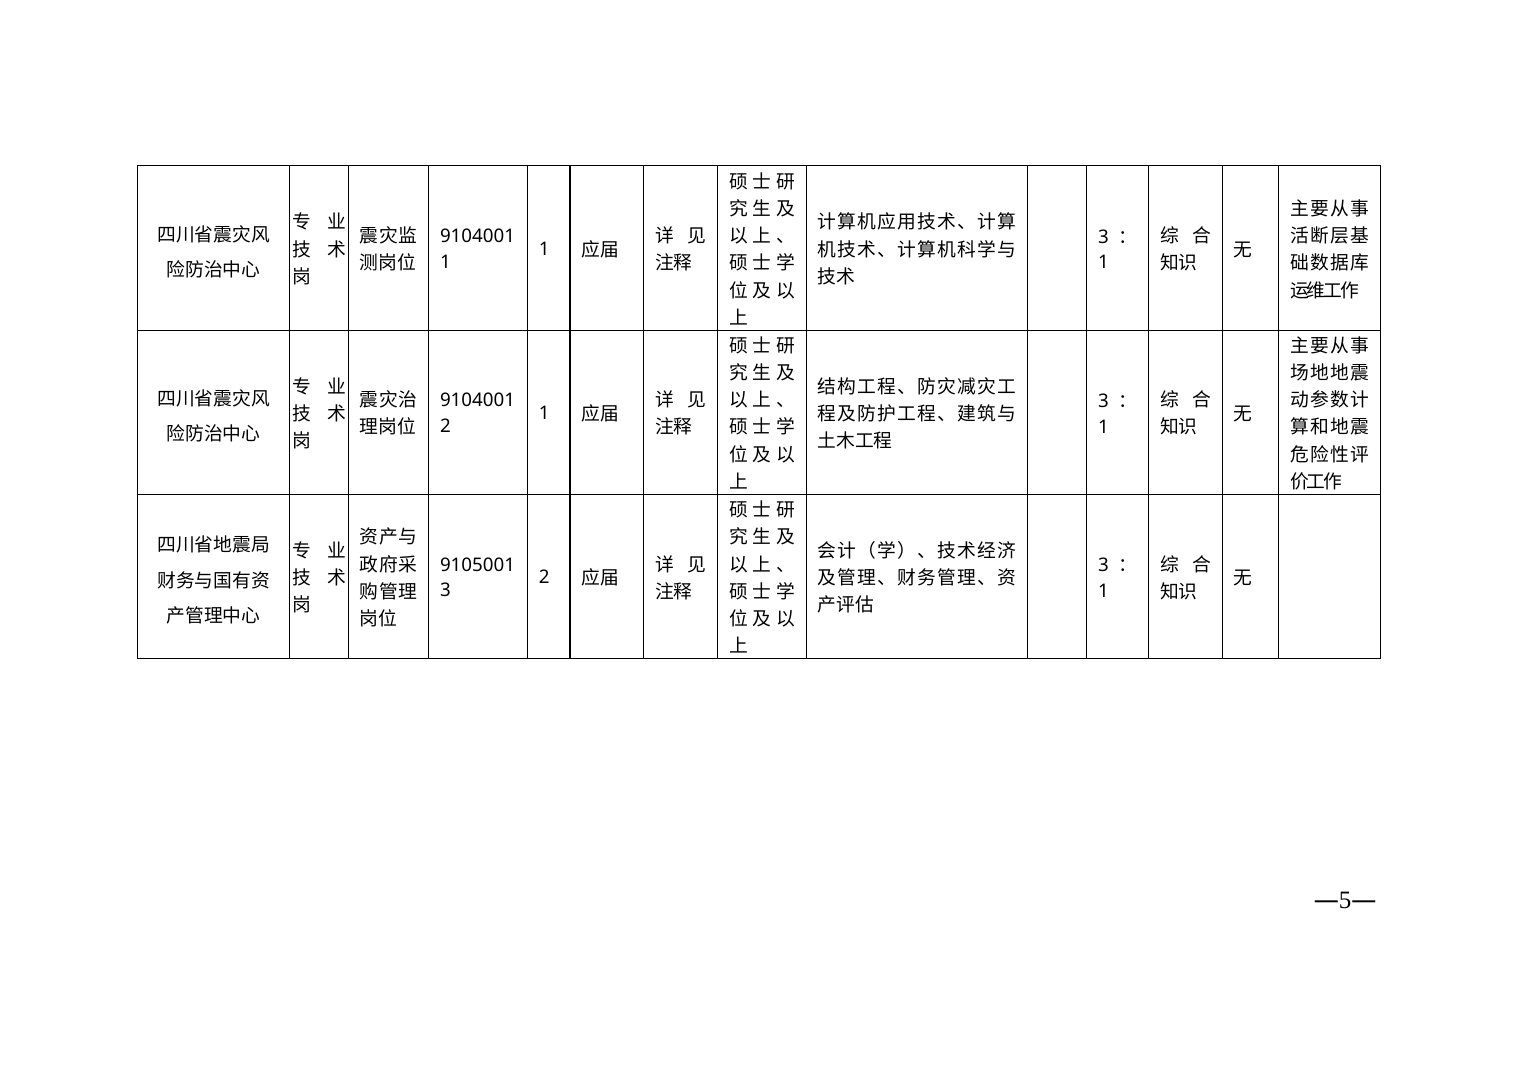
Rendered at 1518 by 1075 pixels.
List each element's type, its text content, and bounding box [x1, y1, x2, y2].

table_cell [1028, 166, 1086, 329]
table_cell 应届 [571, 166, 643, 329]
table_cell 硕士研究生及以上、硕士学位及以上 [718, 495, 806, 658]
table_cell 综合知识 [1149, 166, 1222, 329]
table_cell 四川省震灾风险防治中心 [138, 166, 289, 329]
table_cell 应届 [571, 495, 643, 658]
table_cell 91050013 [429, 495, 527, 658]
table_cell 计算机应用技术、计算机技术、计算机科学与技术 [807, 166, 1027, 329]
table_cell 硕士研究生及以上、硕士学位及以上 [718, 331, 806, 494]
table_cell [1028, 331, 1086, 494]
table_cell [1279, 495, 1380, 658]
table_cell 3：1 [1087, 331, 1148, 494]
table_cell 3：1 [1087, 166, 1148, 329]
table_cell 会计（学）、技术经济及管理、财务管理、资产评估 [807, 495, 1027, 658]
table_cell 震灾治理岗位 [349, 331, 428, 494]
table_cell 详见注释 [644, 331, 717, 494]
table_cell 硕士研究生及以上、硕士学位及以上 [718, 166, 806, 329]
table_cell 资产与政府采购管理岗位 [349, 495, 428, 658]
table_cell 结构工程、防灾减灾工程及防护工程、建筑与土木工程 [807, 331, 1027, 494]
table_cell 专业技术岗 [290, 166, 348, 329]
table_cell 无 [1223, 166, 1278, 329]
table_cell 综合知识 [1149, 331, 1222, 494]
table_cell 3：1 [1087, 495, 1148, 658]
table_cell 四川省地震局财务与国有资产管理中心 [138, 495, 289, 658]
table_cell 专业技术岗 [290, 495, 348, 658]
table_cell 主要从事场地地震动参数计算和地震危险性评价工作 [1279, 331, 1380, 494]
table_cell 91040011 [429, 166, 527, 329]
table_cell 2 [528, 495, 569, 658]
table_cell 91040012 [429, 331, 527, 494]
table_cell 震灾监测岗位 [349, 166, 428, 329]
table_cell 无 [1223, 495, 1278, 658]
table_cell 无 [1223, 331, 1278, 494]
table_cell 主要从事活断层基础数据库运维工作 [1279, 166, 1380, 329]
table_cell 详见注释 [644, 495, 717, 658]
table_cell 四川省震灾风险防治中心 [138, 331, 289, 494]
table_cell 应届 [571, 331, 643, 494]
table_cell 综合知识 [1149, 495, 1222, 658]
table_cell 专业技术岗 [290, 331, 348, 494]
table_cell 1 [528, 331, 569, 494]
table_cell [1028, 495, 1086, 658]
table_cell 1 [528, 166, 569, 329]
table_cell 详见注释 [644, 166, 717, 329]
